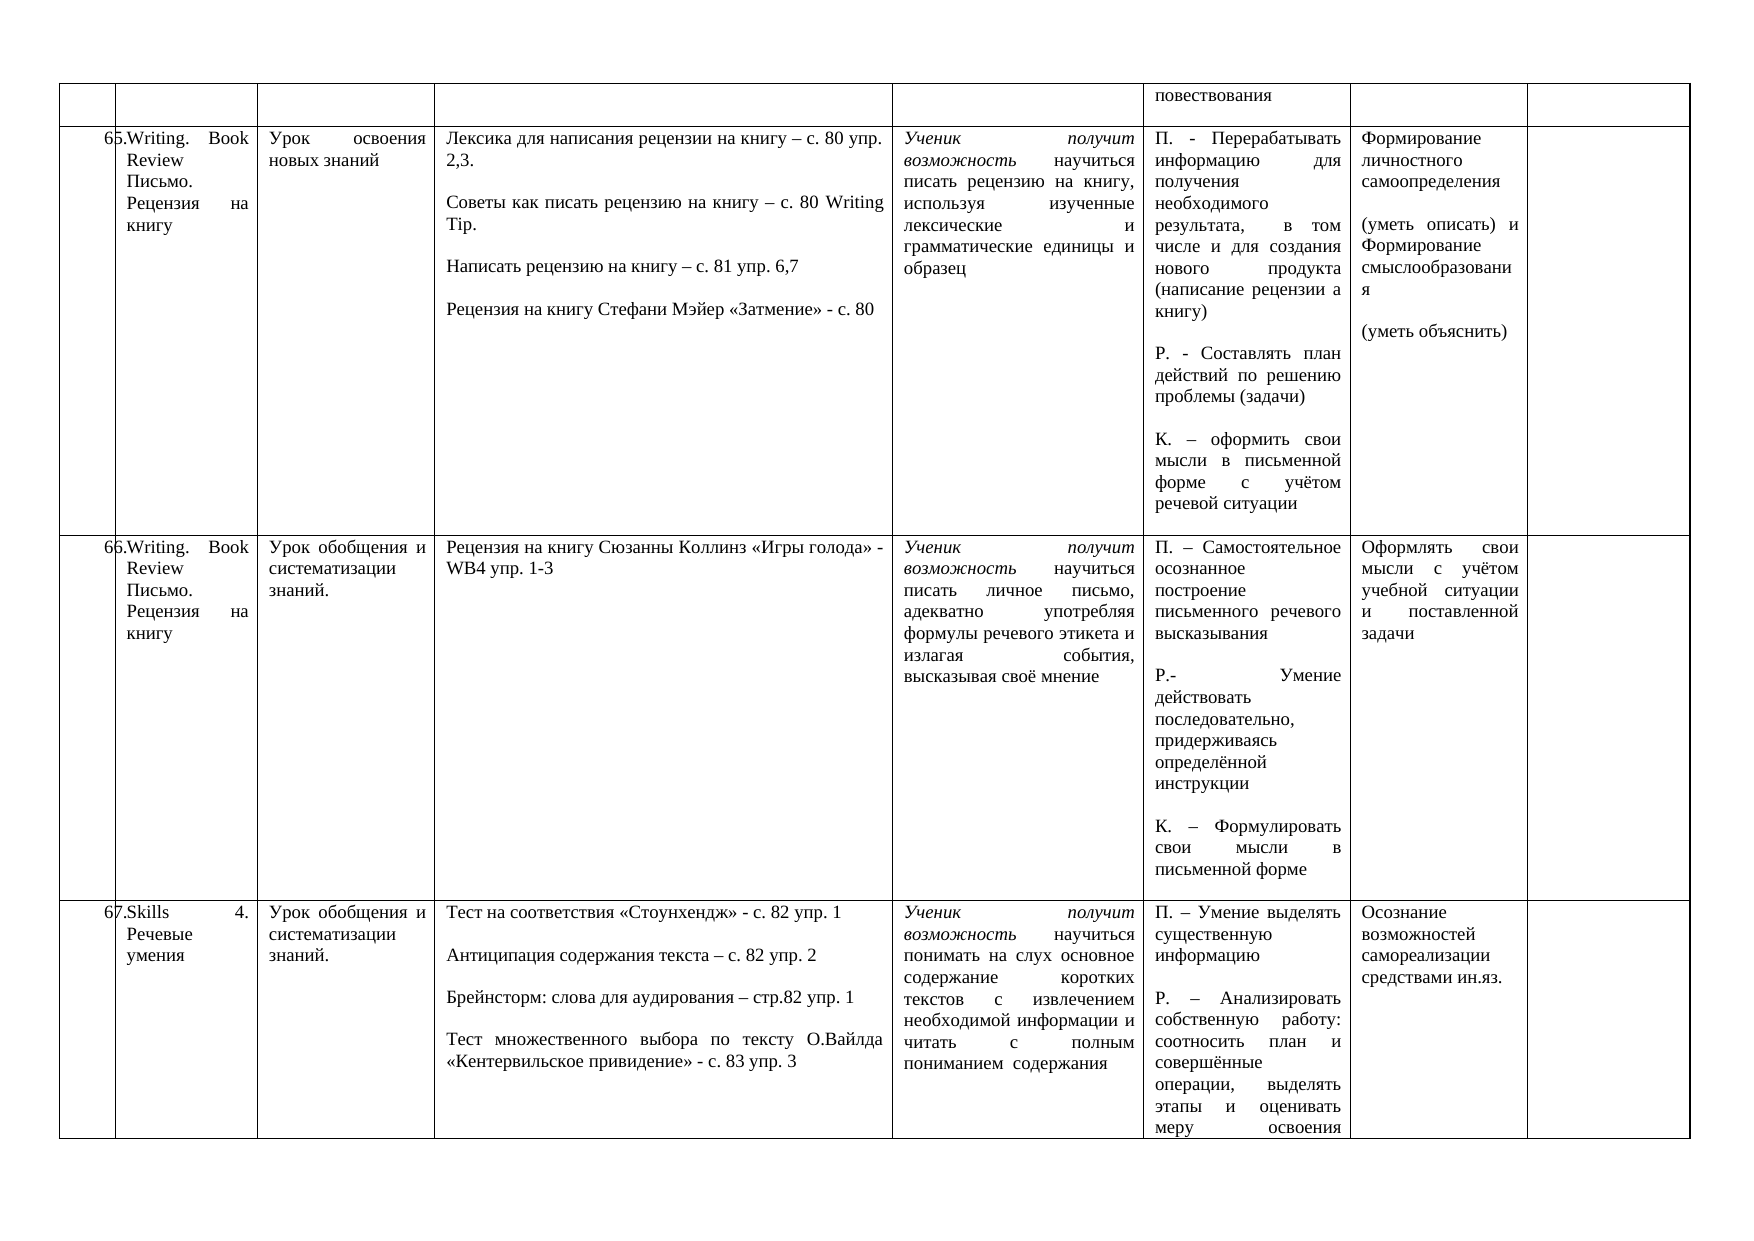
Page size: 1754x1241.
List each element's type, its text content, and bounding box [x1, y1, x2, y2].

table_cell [258, 901, 434, 1138]
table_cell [893, 84, 1143, 126]
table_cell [435, 901, 892, 1138]
table_cell Ученик получит возможность научиться писать рецензию на книгу, используя изученные лексические и грамматические единицы и образец [893, 127, 1143, 535]
table_cell Оформлять свои мысли с учётом учебной ситуации и поставленной задачи [1351, 536, 1527, 900]
table_cell [1528, 127, 1689, 535]
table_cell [258, 84, 434, 126]
table_cell [60, 127, 115, 535]
table_cell П. - Перерабатывать информацию для получения необходимого результата, в том числе и для создания нового продукта (написание рецензии а книгу) Р. - Составлять план действий по решению проблемы (задачи) К. – оформить свои мысли в письменной форме с учётом речевой ситуации [1144, 127, 1350, 535]
table_cell Writing. Book Review Письмо. Рецензия на книгу [116, 127, 257, 535]
table_cell Writing. Book Review Письмо. Рецензия на книгу [116, 536, 257, 900]
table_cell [1351, 84, 1527, 126]
table_cell Урок обобщения и систематизации знаний. [258, 536, 434, 900]
table_cell [60, 901, 115, 1138]
table_cell Урок освоения новых знаний [258, 127, 434, 535]
table_cell [60, 84, 115, 126]
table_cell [1144, 901, 1350, 1138]
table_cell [1144, 84, 1350, 126]
table_cell [1528, 901, 1689, 1138]
table_cell [1528, 84, 1689, 126]
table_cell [893, 901, 1143, 1138]
table_cell [60, 536, 115, 900]
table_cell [435, 84, 892, 126]
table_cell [1351, 901, 1527, 1138]
table_cell Формирование личностного самоопределения (уметь описать) и Формирование смыслообразования (уметь объяснить) [1351, 127, 1527, 535]
table_cell Рецензия на книгу Сюзанны Коллинз «Игры голода» - WB4 упр. 1-3 [435, 536, 892, 900]
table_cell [116, 84, 257, 126]
table_cell [1528, 536, 1689, 900]
table_cell Ученик получит возможность научиться писать личное письмо, адекватно употребляя формулы речевого этикета и излагая события, высказывая своё мнение [893, 536, 1143, 900]
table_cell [116, 901, 257, 1138]
table_cell П. – Самостоятельное осознанное построение письменного речевого высказывания Р.- Умение действовать последовательно, придерживаясь определённой инструкции К. – Формулировать свои мысли в письменной форме [1144, 536, 1350, 900]
table_cell Лексика для написания рецензии на книгу – с. 80 упр. 2,3. Советы как писать рецензию на книгу – с. 80 Writing Tip. Написать рецензию на книгу – с. 81 упр. 6,7 Рецензия на книгу Стефани Мэйер «Затмение» - с. 80 [435, 127, 892, 535]
